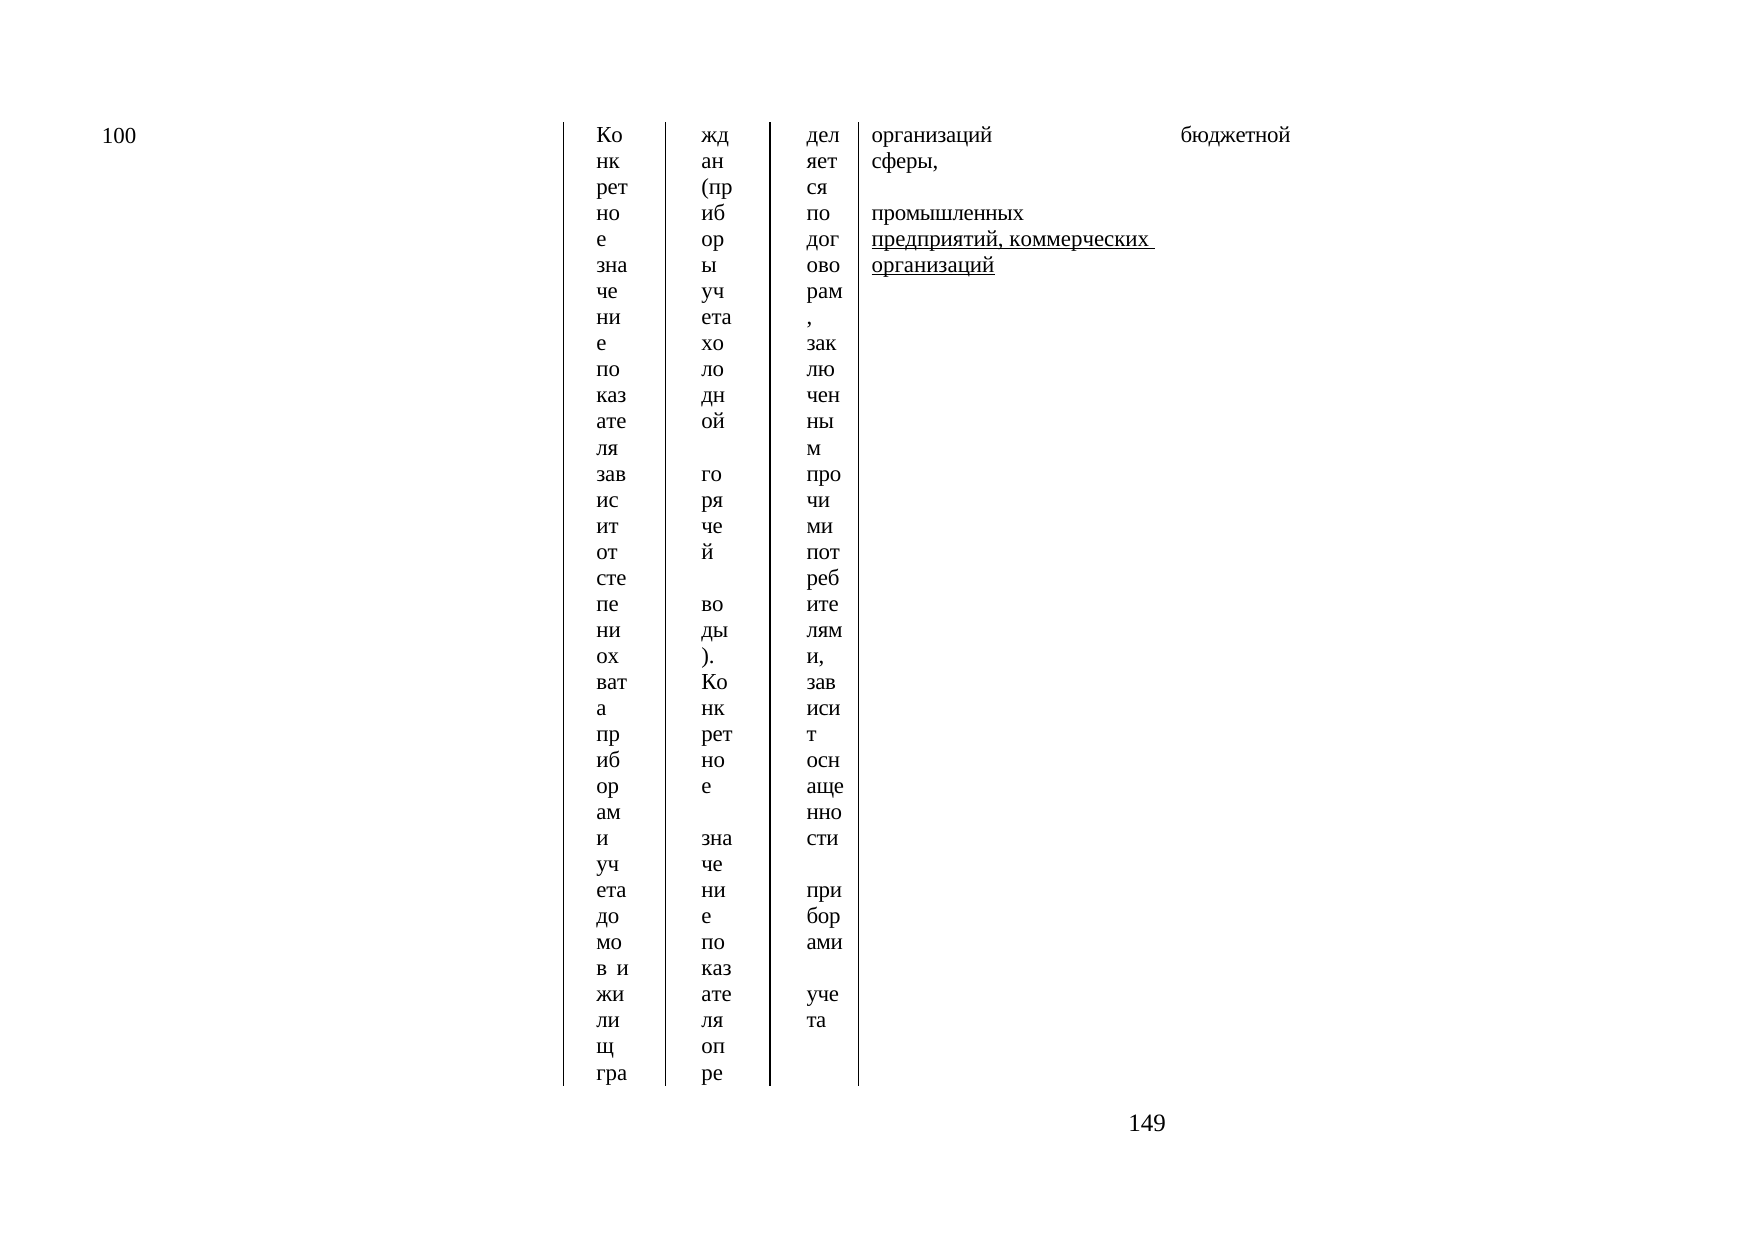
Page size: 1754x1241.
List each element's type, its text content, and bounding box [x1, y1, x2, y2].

text сферы, промышленных [871, 148, 1165, 226]
text Конкретное значение [701, 668, 732, 929]
text потребителями, и зависит от [806, 538, 844, 747]
text показателя определяется по договорам, заключенным с прочими [806, 122, 844, 538]
text предприятий, коммерческих организаций [871, 226, 1165, 278]
text показателя определяется по договорам, заключенным с прочими [701, 929, 732, 1085]
text оснащенности приборами учета [806, 747, 844, 1033]
text Конкретное значение показателя зависит от [596, 122, 628, 564]
text организаций бюджетной [871, 122, 1165, 148]
text 100 [102, 122, 530, 148]
text степени охвата приборами учета домов и жилищ граждан (приборы учета холодной и горячей воды). [701, 122, 732, 668]
text степени охвата приборами учета домов и жилищ граждан (приборы учета холодной и горячей воды). [596, 564, 629, 1085]
